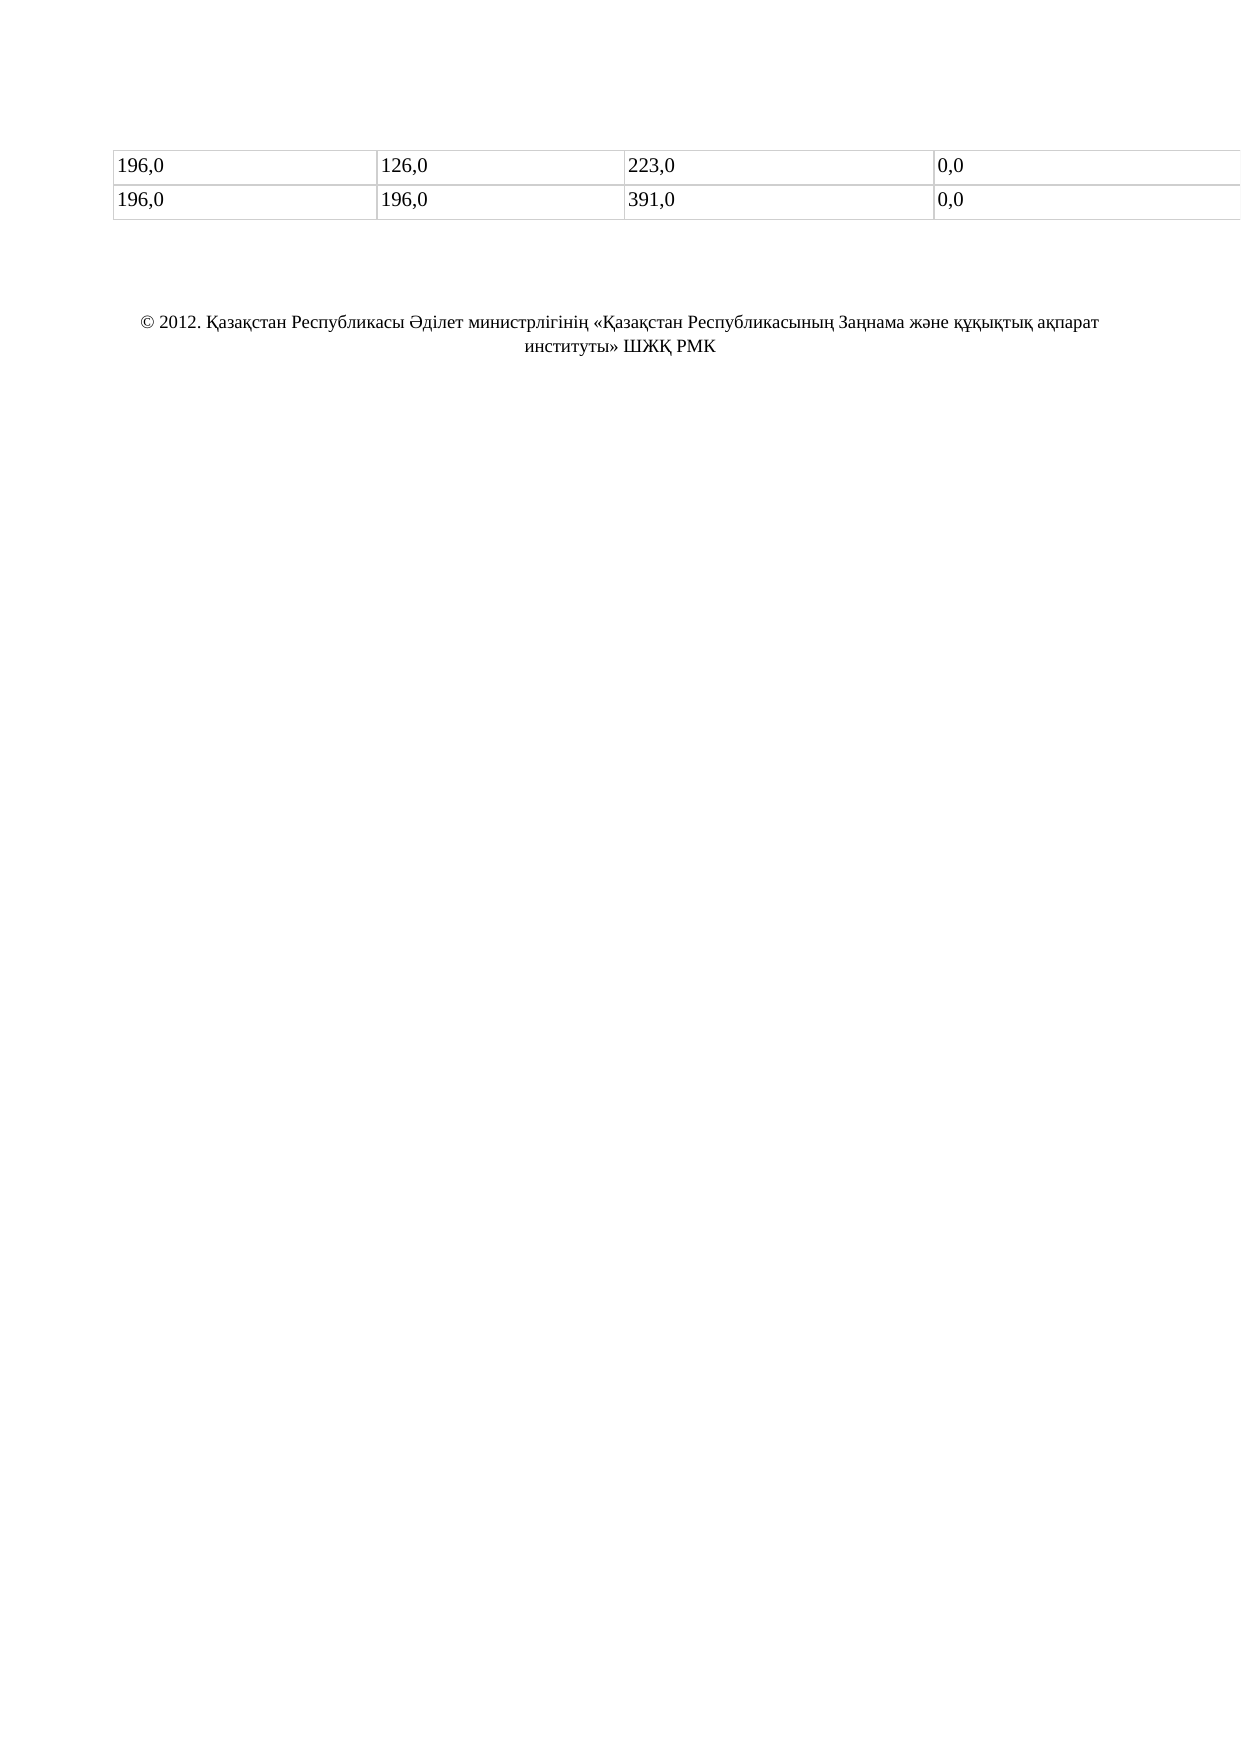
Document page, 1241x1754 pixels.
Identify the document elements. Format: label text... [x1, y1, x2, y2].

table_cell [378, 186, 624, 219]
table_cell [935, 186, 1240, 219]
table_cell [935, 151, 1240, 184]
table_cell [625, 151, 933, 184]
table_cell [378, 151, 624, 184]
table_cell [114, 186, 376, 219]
text © 2012. Қазақстан Республикасы Әділет министрлігінің «Қазақстан Республикасының Заңнама және құқықтық ақпарат институты» ШЖҚ РМК [112, 311, 1128, 357]
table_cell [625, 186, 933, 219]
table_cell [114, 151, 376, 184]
